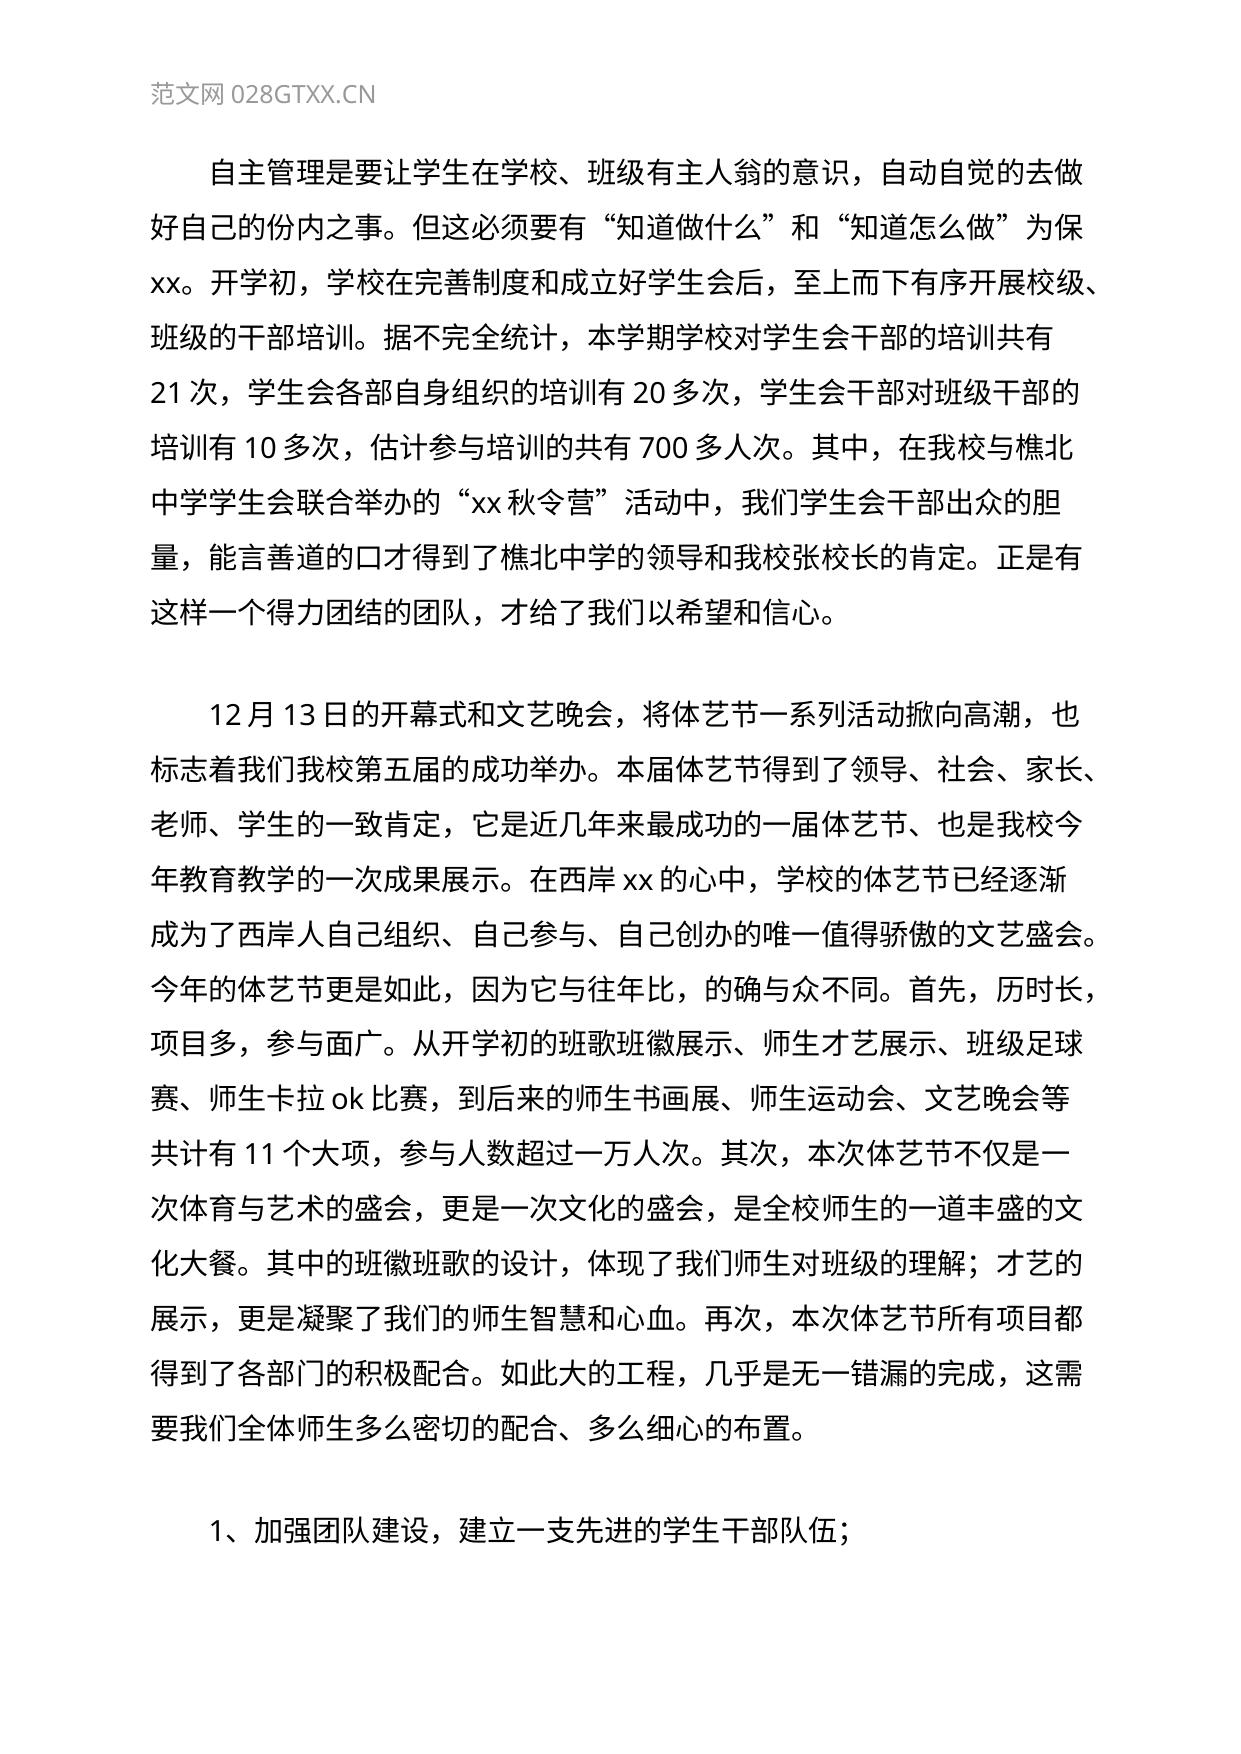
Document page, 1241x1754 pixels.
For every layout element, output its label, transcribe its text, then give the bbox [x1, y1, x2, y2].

text 12月13日的开幕式和文艺晚会，将体艺节一系列活动掀向高潮，也标志着我们我校第五届的成功举办。本届体艺节得到了领导、社会、家长、老师、学生的一致肯定，它是近几年来最成功的一届体艺节、也是我校今年教育教学的一次成果展示。在西岸xx的心中，学校的体艺节已经逐渐成为了西岸人自己组织、自己参与、自己创办的唯一值得骄傲的文艺盛会。今年的体艺节更是如此，因为它与往年比，的确与众不同。首先，历时长，项目多，参与面广。从开学初的班歌班徽展示、师生才艺展示、班级足球赛、师生卡拉ok比赛，到后来的师生书画展、师生运动会、文艺晚会等共计有11个大项，参与人数超过一万人次。其次，本次体艺节不仅是一次体育与艺术的盛会，更是一次文化的盛会，是全校师生的一道丰盛的文化大餐。其中的班徽班歌的设计，体现了我们师生对班级的理解；才艺的展示，更是凝聚了我们的师生智慧和心血。再次，本次体艺节所有项目都得到了各部门的积极配合。如此大的工程，几乎是无一错漏的完成，这需要我们全体师生多么密切的配合、多么细心的布置。 [150, 691, 1090, 1448]
text 自主管理是要让学生在学校、班级有主人翁的意识，自动自觉的去做好自己的份内之事。但这必须要有“知道做什么”和“知道怎么做”为保xx。开学初，学校在完善制度和成立好学生会后，至上而下有序开展校级、班级的干部培训。据不完全统计，本学期学校对学生会干部的培训共有21次，学生会各部自身组织的培训有20多次，学生会干部对班级干部的培训有10多次，估计参与培训的共有700多人次。其中，在我校与樵北中学学生会联合举办的“xx秋令营”活动中，我们学生会干部出众的胆量，能言善道的口才得到了樵北中学的领导和我校张校长的肯定。正是有这样一个得力团结的团队，才给了我们以希望和信心。 [150, 150, 1090, 632]
text 1、加强团队建设，建立一支先进的学生干部队伍； [150, 1507, 1090, 1549]
